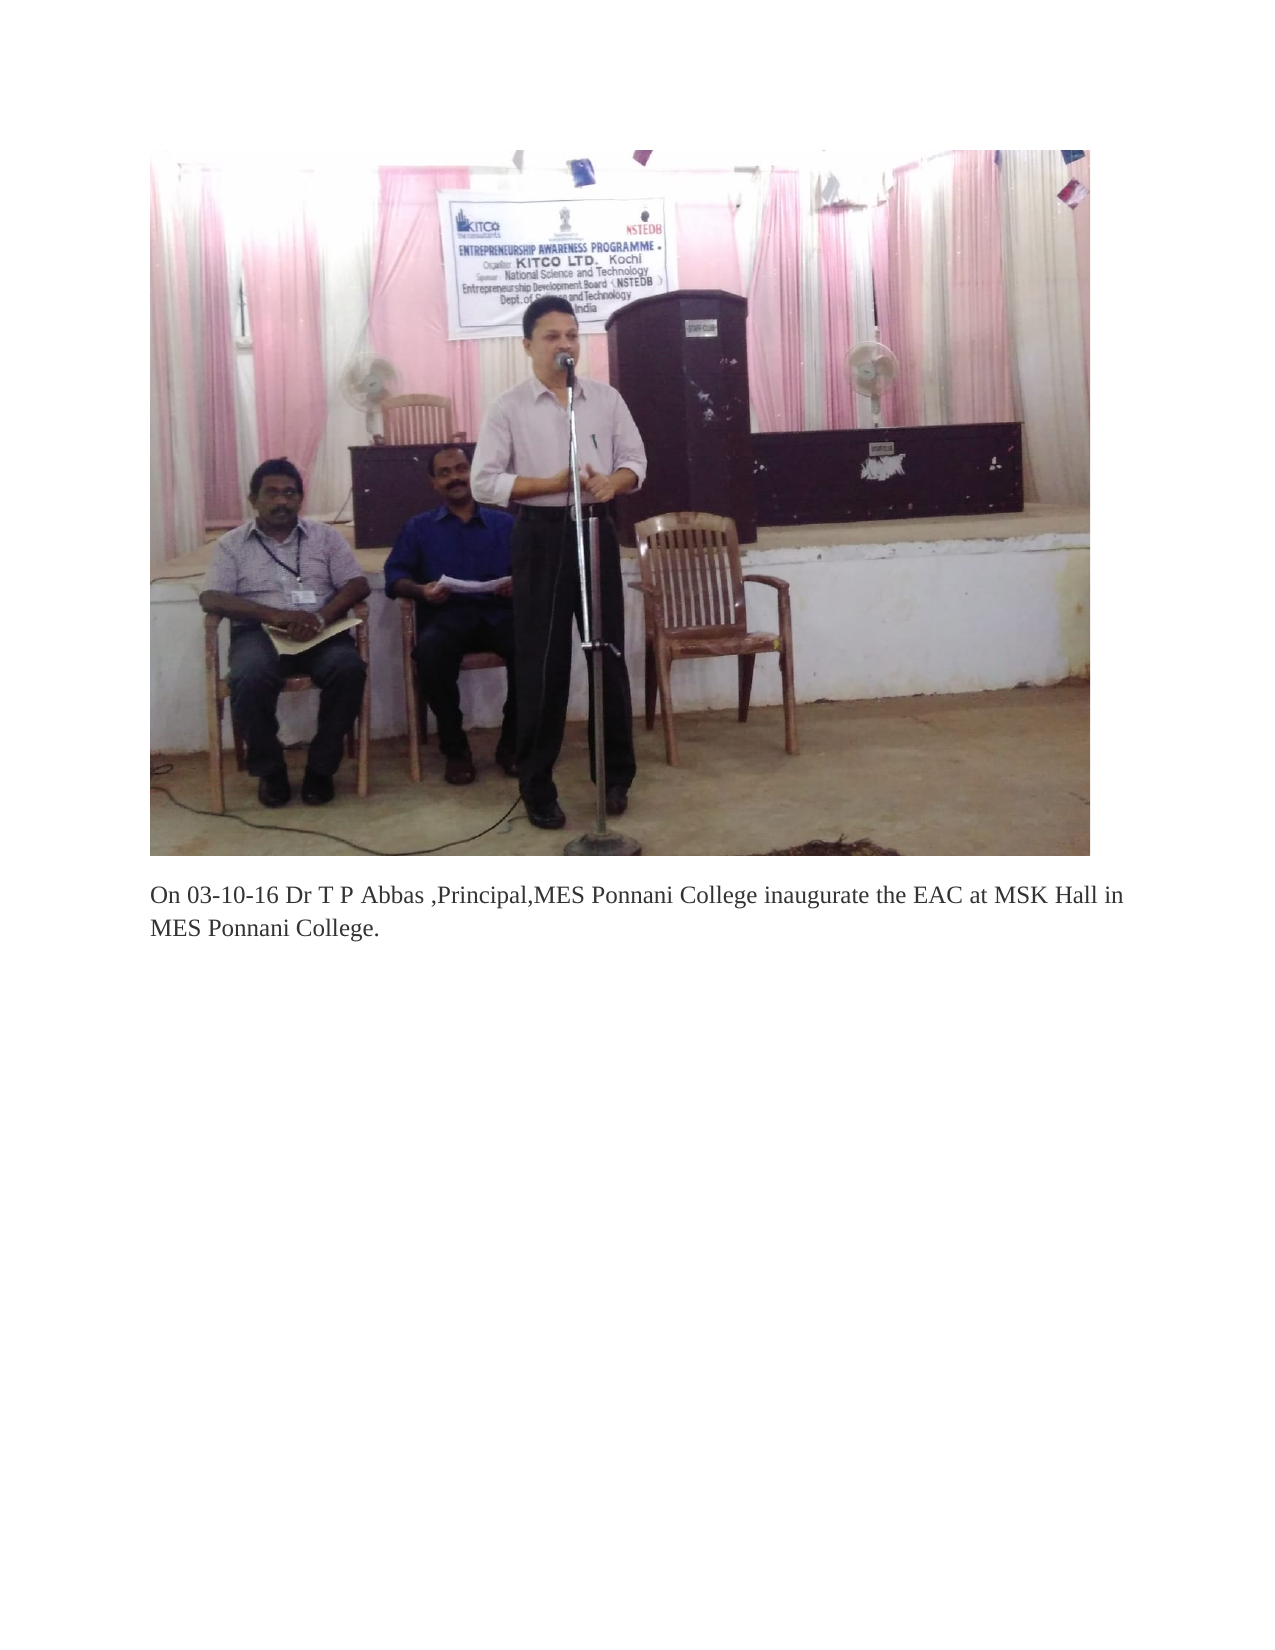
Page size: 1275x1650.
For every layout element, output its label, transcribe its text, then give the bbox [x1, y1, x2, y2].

picture [150, 150, 1091, 856]
text On 03-10-16 Dr T P Abbas ,Principal,MES Ponnani College inaugurate the EAC at MSK Hall in MES Ponnani College. [150, 909, 1125, 942]
